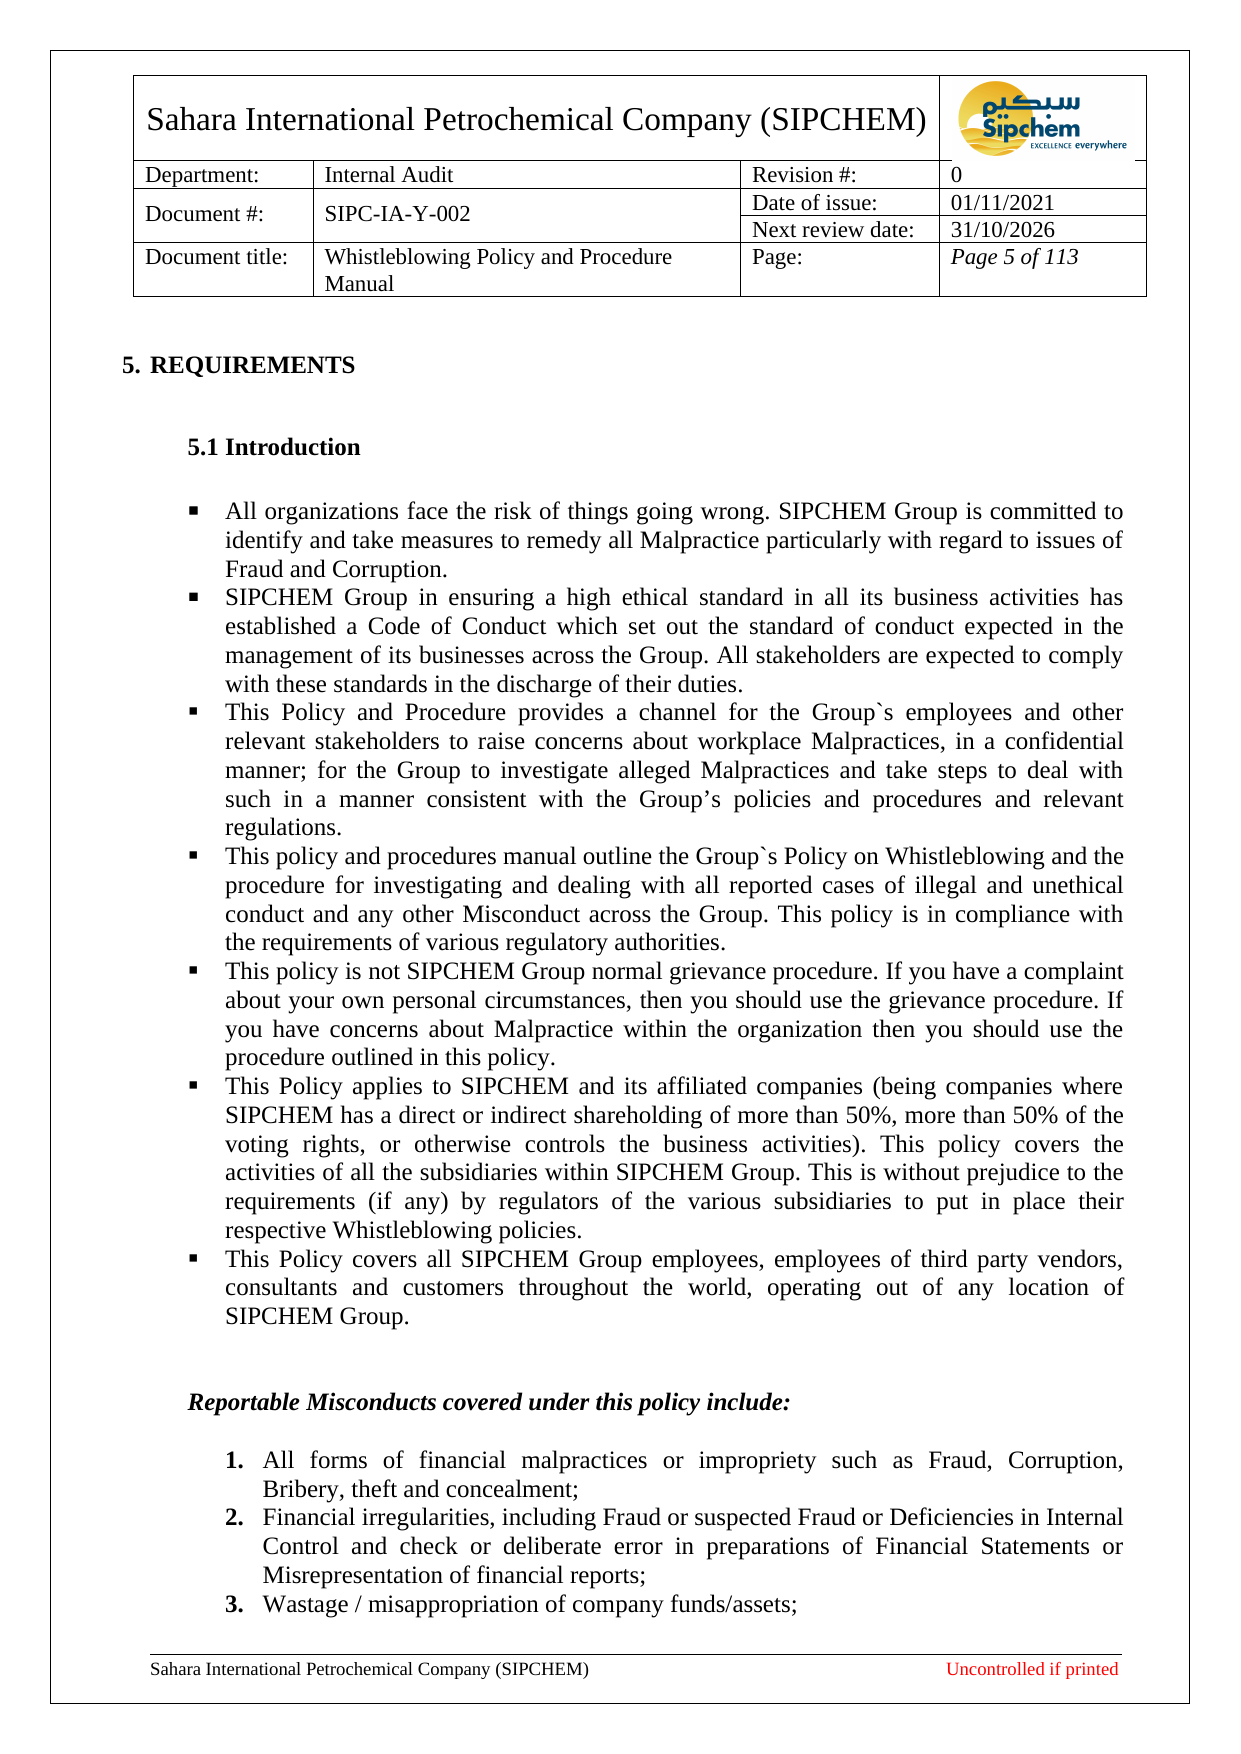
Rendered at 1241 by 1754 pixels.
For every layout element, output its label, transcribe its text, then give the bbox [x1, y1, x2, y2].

list All forms of financial malpractices or impropriety such as Fraud, Corruption, Bribery, theft and concealment; [225, 1445, 1125, 1502]
list This policy is not SIPCHEM Group normal grievance procedure. If you have a complaint about your own personal circumstances, then you should use the grievance procedure. If you have concerns about Malpractice within the organization then you should use the procedure outlined in this policy. [187, 956, 1125, 1071]
subtitle Introduction [187, 432, 1125, 461]
list Wastage / misappropriation of company funds/assets; [225, 1589, 1125, 1617]
list REQUIREMENTS [122, 350, 1125, 379]
list All organizations face the risk of things going wrong. SIPCHEM Group is committed to identify and take measures to remedy all Malpractice particularly with regard to issues of Fraud and Corruption. [187, 496, 1125, 582]
picture [952, 76, 1135, 161]
list This Policy applies to SIPCHEM and its affiliated companies (being companies where SIPCHEM has a direct or indirect shareholding of more than 50%, more than 50% of the voting rights, or otherwise controls the business activities). This policy covers the activities of all the subsidiaries within SIPCHEM Group. This is without prejudice to the requirements (if any) by regulators of the various subsidiaries to put in place their respective Whistleblowing policies. [187, 1071, 1125, 1244]
list This Policy and Procedure provides a channel for the Group`s employees and other relevant stakeholders to raise concerns about workplace Malpractices, in a confidential manner; for the Group to investigate alleged Malpractices and take steps to deal with such in a manner consistent with the Group’s policies and procedures and relevant regulations. [187, 697, 1125, 841]
list This policy and procedures manual outline the Group`s Policy on Whistleblowing and the procedure for investigating and dealing with all reported cases of illegal and unethical conduct and any other Misconduct across the Group. This policy is in compliance with the requirements of various regulatory authorities. [187, 841, 1125, 956]
list Financial irregularities, including Fraud or suspected Fraud or Deficiencies in Internal Control and check or deliberate error in preparations of Financial Statements or Misrepresentation of financial reports; [225, 1502, 1125, 1589]
list SIPCHEM Group in ensuring a high ethical standard in all its business activities has established a Code of Conduct which set out the standard of conduct expected in the management of its businesses across the Group. All stakeholders are expected to comply with these standards in the discharge of their duties. [187, 582, 1125, 697]
text Reportable Misconducts covered under this policy include: [187, 1387, 1125, 1416]
list This Policy covers all SIPCHEM Group employees, employees of third party vendors, consultants and customers throughout the world, operating out of any location of SIPCHEM Group. [187, 1244, 1125, 1330]
